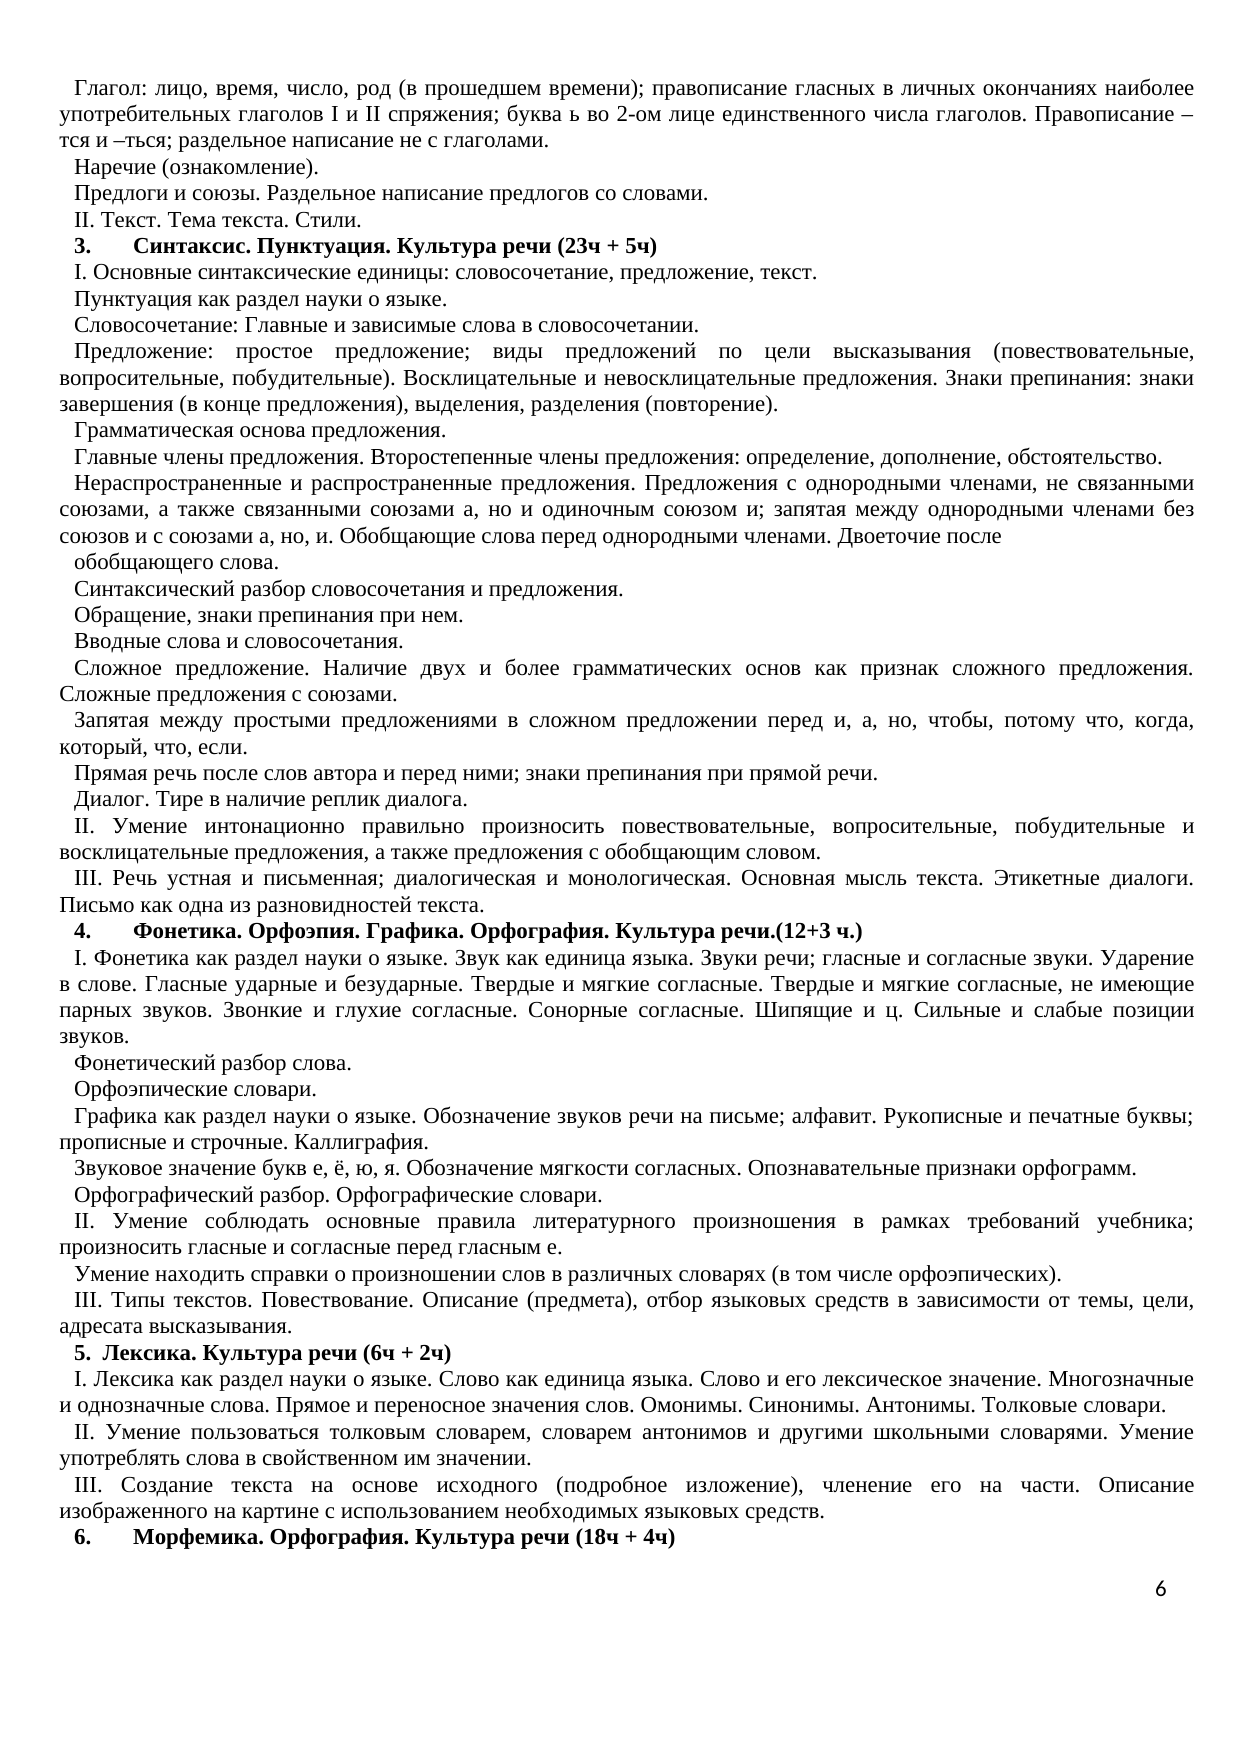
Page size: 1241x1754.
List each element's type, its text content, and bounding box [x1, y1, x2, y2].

text Синтаксический разбор словосочетания и предложения. [59, 574, 1196, 601]
text обобщающего слова. [59, 548, 1196, 574]
text II. Умение интонационно правильно произносить повествовательные, вопросительные, побудительные и восклицательные предложения, а также предложения с обобщающим словом. [59, 812, 1196, 864]
text Глагол: лицо, время, число, род (в прошедшем времени); правописание гласных в личных окончаниях наиболее употребительных глаголов I и II спряжения; буква ь во 2-ом лице единственного числа глаголов. Правописание –тся и –ться; раздельное написание не с глаголами. [59, 74, 1196, 153]
text Предложение: простое предложение; виды предложений по цели высказывания (повествовательные, вопросительные, побудительные). Восклицательные и невосклицательные предложения. Знаки препинания: знаки завершения (в конце предложения), выделения, разделения (повторение). [59, 337, 1196, 416]
text III. Типы текстов. Повествование. Описание (предмета), отбор языковых средств в зависимости от темы, цели, адресата высказывания. [59, 1286, 1196, 1339]
text Грамматическая основа предложения. [59, 416, 1196, 443]
text Графика как раздел науки о языке. Обозначение звуков речи на письме; алфавит. Рукописные и печатные буквы; прописные и строчные. Каллиграфия. [59, 1102, 1196, 1154]
text Предлоги и союзы. Раздельное написание предлогов со словами. [59, 179, 1196, 206]
text Прямая речь после слов автора и перед ними; знаки препинания при прямой речи. [59, 759, 1196, 785]
list Морфемика. Орфография. Культура речи (18ч + 4ч) [59, 1523, 1196, 1550]
text Запятая между простыми предложениями в сложном предложении перед и, а, но, чтобы, потому что, когда, который, что, если. [59, 706, 1196, 759]
text I. Фонетика как раздел науки о языке. Звук как единица языка. Звуки речи; гласные и согласные звуки. Ударение в слове. Гласные ударные и безударные. Твердые и мягкие согласные. Твердые и мягкие согласные, не имеющие парных звуков. Звонкие и глухие согласные. Сонорные согласные. Шипящие и ц. Сильные и слабые позиции звуков. [59, 943, 1196, 1049]
text Наречие (ознакомление). [59, 153, 1196, 179]
text Главные члены предложения. Второстепенные члены предложения: определение, дополнение, обстоятельство. [59, 443, 1196, 469]
text Умение находить справки о произношении слов в различных словарях (в том числе орфоэпических). [59, 1260, 1196, 1286]
text II. Умение соблюдать основные правила литературного произношения в рамках требований учебника; произносить гласные и согласные перед гласным е. [59, 1207, 1196, 1260]
text Сложное предложение. Наличие двух и более грамматических основ как признак сложного предложения. Сложные предложения с союзами. [59, 654, 1196, 706]
text II. Умение пользоваться толковым словарем, словарем антонимов и другими школьными словарями. Умение употреблять слова в свойственном им значении. [59, 1418, 1196, 1471]
text Вводные слова и словосочетания. [59, 627, 1196, 654]
text Орфографический разбор. Орфографические словари. [59, 1181, 1196, 1207]
text II. Текст. Тема текста. Стили. [59, 206, 1196, 232]
text I. Основные синтаксические единицы: словосочетание, предложение, текст. [59, 258, 1196, 285]
list Синтаксис. Пунктуация. Культура речи (23ч + 5ч) [59, 232, 1196, 258]
text Словосочетание: Главные и зависимые слова в словосочетании. [59, 311, 1196, 337]
text Пунктуация как раздел науки о языке. [59, 285, 1196, 311]
text Обращение, знаки препинания при нем. [59, 601, 1196, 627]
text Нераспространенные и распространенные предложения. Предложения с однородными членами, не связанными союзами, а также связанными союзами а, но и одиночным союзом и; запятая между однородными членами без союзов и с союзами а, но, и. Обобщающие слова перед однородными членами. Двоеточие после [59, 469, 1196, 548]
text III. Создание текста на основе исходного (подробное изложение), членение его на части. Описание изображенного на картине с использованием необходимых языковых средств. [59, 1471, 1196, 1523]
text Звуковое значение букв е, ё, ю, я. Обозначение мягкости согласных. Опознавательные признаки орфограмм. [59, 1154, 1196, 1181]
text Диалог. Тире в наличие реплик диалога. [59, 785, 1196, 812]
text 5. Лексика. Культура речи (6ч + 2ч) [59, 1339, 1196, 1365]
text I. Лексика как раздел науки о языке. Слово как единица языка. Слово и его лексическое значение. Многозначные и однозначные слова. Прямое и переносное значения слов. Омонимы. Синонимы. Антонимы. Толковые словари. [59, 1365, 1196, 1418]
text III. Речь устная и письменная; диалогическая и монологическая. Основная мысль текста. Этикетные диалоги. Письмо как одна из разновидностей текста. [59, 864, 1196, 917]
text Орфоэпические словари. [59, 1075, 1196, 1102]
list Фонетика. Орфоэпия. Графика. Орфография. Культура речи.(12+3 ч.) [59, 917, 1196, 943]
text Фонетический разбор слова. [59, 1049, 1196, 1075]
